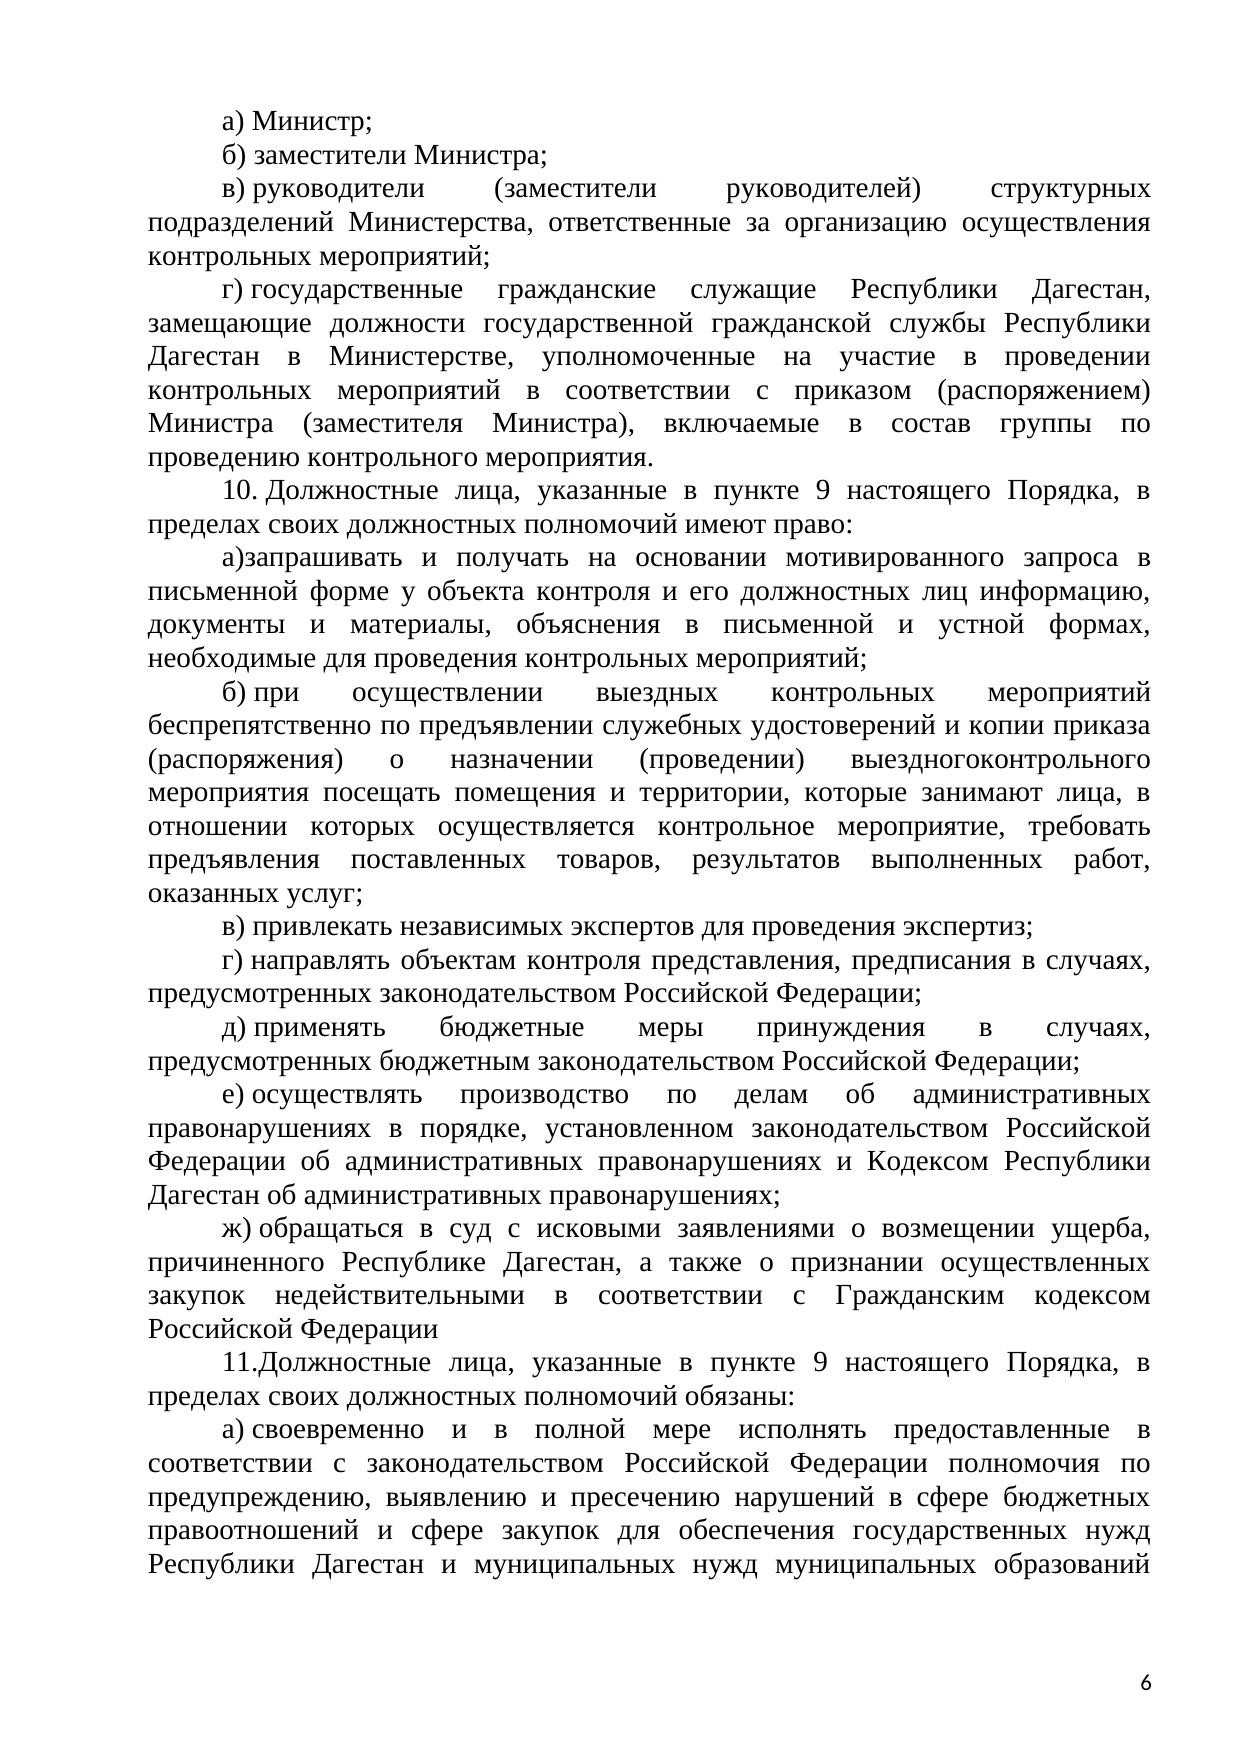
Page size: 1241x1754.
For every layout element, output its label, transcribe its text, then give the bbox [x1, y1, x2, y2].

text г) направлять объектам контроля представления, предписания в случаях, предусмотренных законодательством Российской Федерации; [148, 942, 1152, 1009]
text г) государственные гражданские служащие Республики Дагестан, замещающие должности государственной гражданской службы Республики Дагестан в Министерстве, уполномоченные на участие в проведении контрольных мероприятий в соответствии с приказом (распоряжением) Министра (заместителя Министра), включаемые в состав группы по проведению контрольного мероприятия. [148, 271, 1152, 472]
text е) осуществлять производство по делам об административных правонарушениях в порядке, установленном законодательством Российской Федерации об административных правонарушениях и Кодексом Республики Дагестан об административных правонарушениях; [148, 1076, 1152, 1210]
text а) Министр; [148, 103, 1152, 137]
text б) при осуществлении выездных контрольных мероприятий беспрепятственно по предъявлении служебных удостоверений и копии приказа (распоряжения) о назначении (проведении) выездногоконтрольного мероприятия посещать помещения и территории, которые занимают лица, в отношении которых осуществляется контрольное мероприятие, требовать предъявления поставленных товаров, результатов выполненных работ, оказанных услуг; [148, 674, 1152, 908]
text в) руководители (заместители руководителей) структурных подразделений Министерства, ответственные за организацию осуществления контрольных мероприятий; [148, 171, 1152, 271]
text 10. Должностные лица, указанные в пункте 9 настоящего Порядка, в пределах своих должностных полномочий имеют право: [148, 472, 1152, 539]
text а)запрашивать и получать на основании мотивированного запроса в письменной форме у объекта контроля и его должностных лиц информацию, документы и материалы, объяснения в письменной и устной формах, необходимые для проведения контрольных мероприятий; [148, 539, 1152, 674]
text 11.Должностные лица, указанные в пункте 9 настоящего Порядка, в пределах своих должностных полномочий обязаны: [148, 1344, 1152, 1412]
text ж) обращаться в суд с исковыми заявлениями о возмещении ущерба, причиненного Республике Дагестан, а также о признании осуществленных закупок недействительными в соответствии с Гражданским кодексом Российской Федерации [148, 1210, 1152, 1344]
text в) привлекать независимых экспертов для проведения экспертиз; [148, 908, 1152, 942]
text б) заместители Министра; [148, 137, 1152, 171]
text д) применять бюджетные меры принуждения в случаях, предусмотренных бюджетным законодательством Российской Федерации; [148, 1009, 1152, 1076]
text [148, 1412, 1152, 1579]
